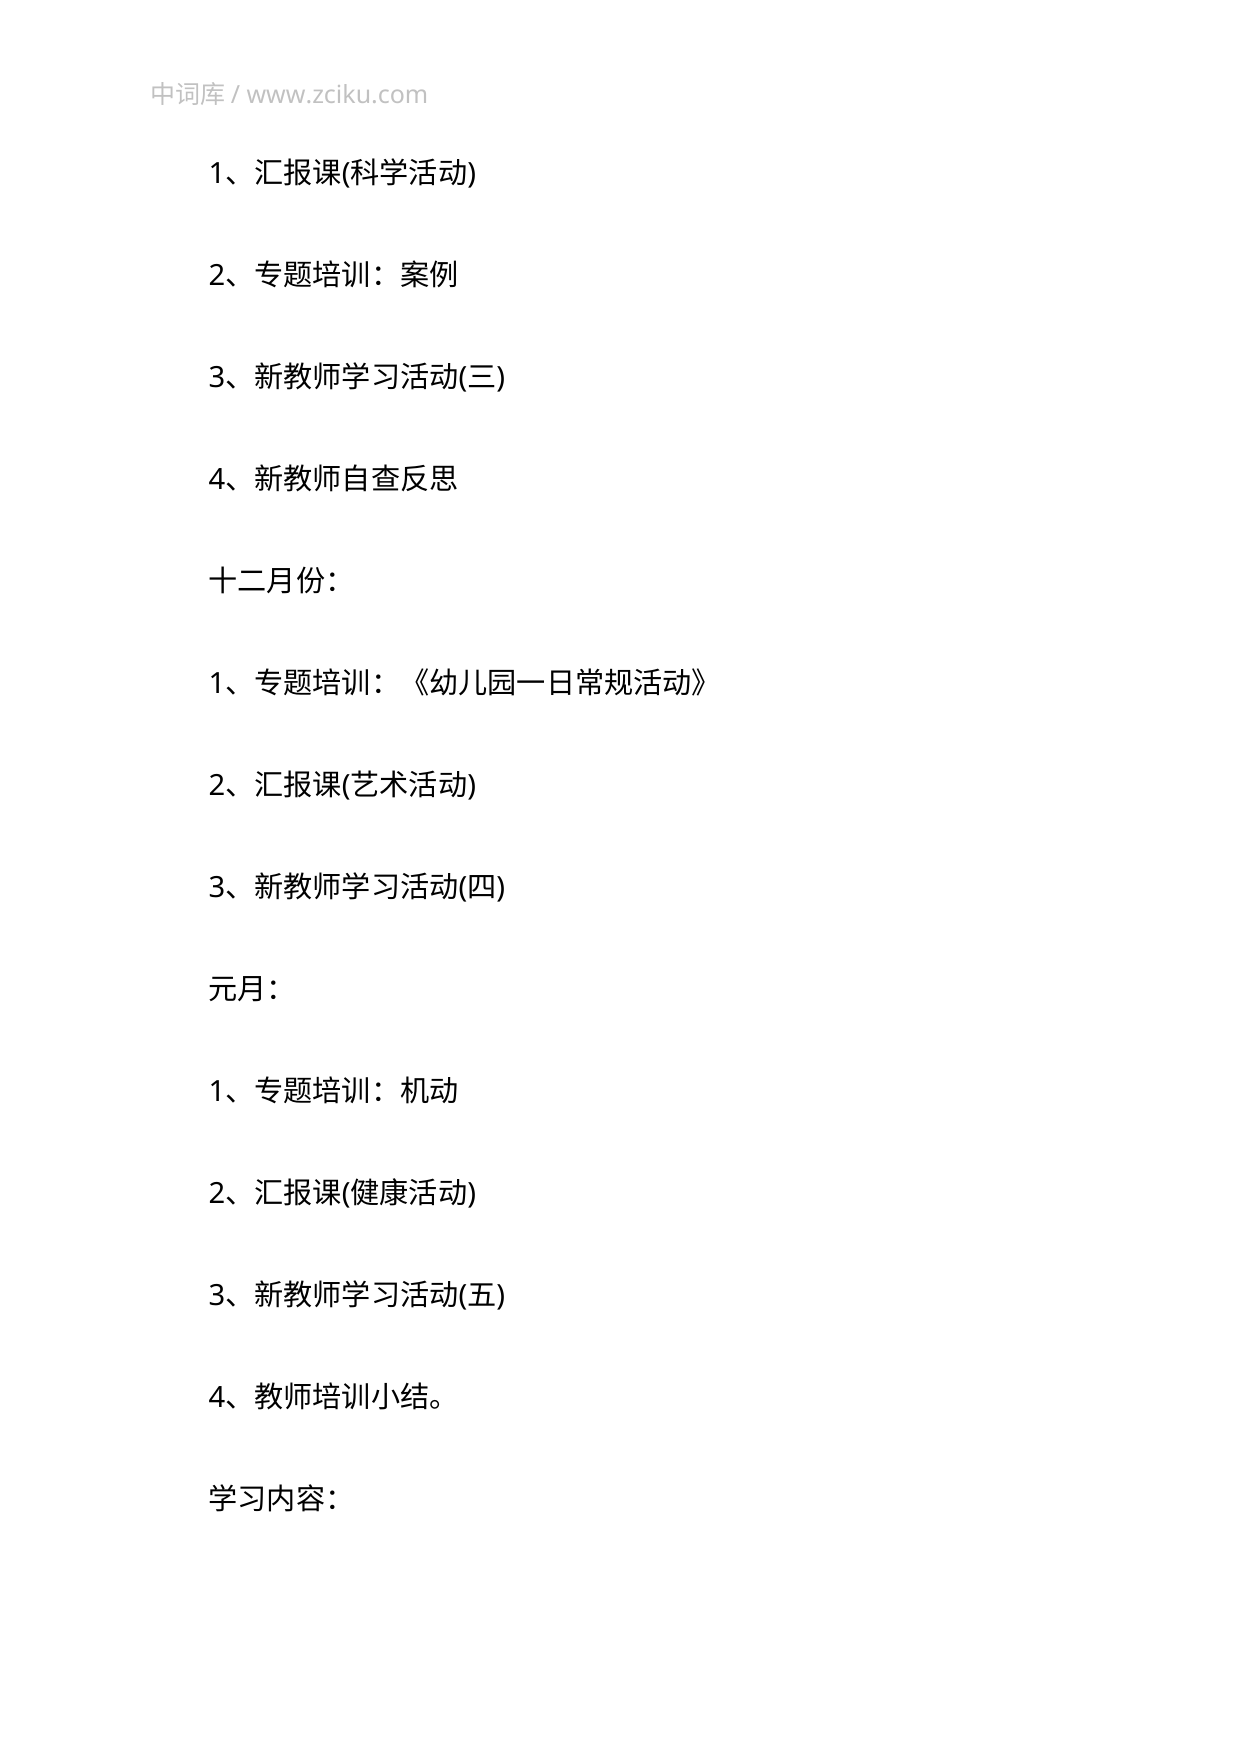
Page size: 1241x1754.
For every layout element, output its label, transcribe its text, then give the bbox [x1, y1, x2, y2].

text 2、汇报课(艺术活动) [150, 762, 1090, 804]
text 4、教师培训小结。 [150, 1373, 1090, 1416]
text 2、专题培训：案例 [150, 252, 1090, 294]
text 3、新教师学习活动(三) [150, 354, 1090, 396]
text 2、汇报课(健康活动) [150, 1169, 1090, 1212]
text 十二月份： [150, 558, 1090, 600]
text 1、专题培训：机动 [150, 1067, 1090, 1110]
text 3、新教师学习活动(五) [150, 1271, 1090, 1314]
text 3、新教师学习活动(四) [150, 864, 1090, 906]
text 学习内容： [150, 1475, 1090, 1518]
text 元月： [150, 966, 1090, 1008]
text 1、专题培训：《幼儿园一日常规活动》 [150, 660, 1090, 702]
text 1、汇报课(科学活动) [150, 150, 1090, 192]
text 4、新教师自查反思 [150, 456, 1090, 498]
